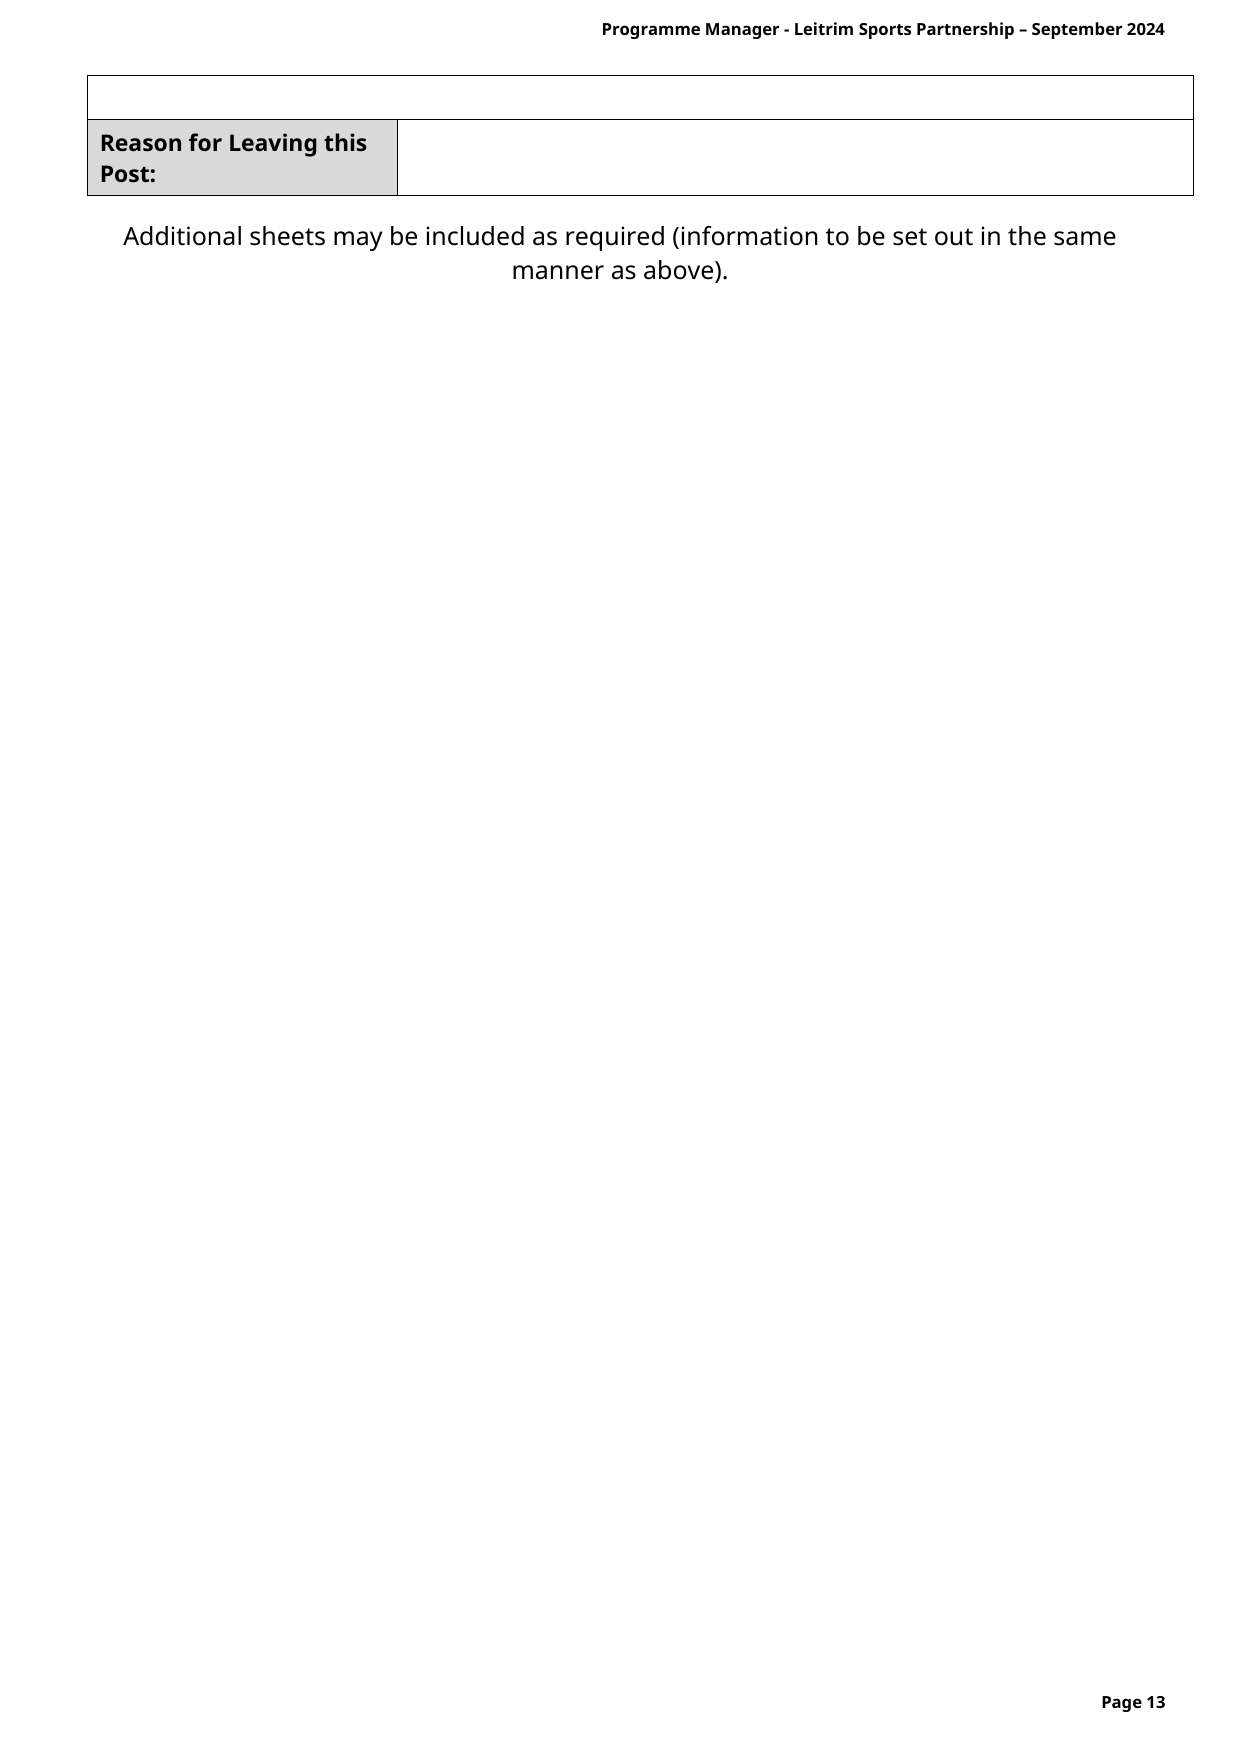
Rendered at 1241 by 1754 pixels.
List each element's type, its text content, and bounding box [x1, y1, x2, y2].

text Additional sheets may be included as required (information to be set out in the same manner as above). [75, 219, 1165, 287]
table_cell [88, 76, 1193, 119]
table_cell Reason for Leaving this Post: [88, 120, 397, 195]
table_cell [398, 120, 1193, 195]
